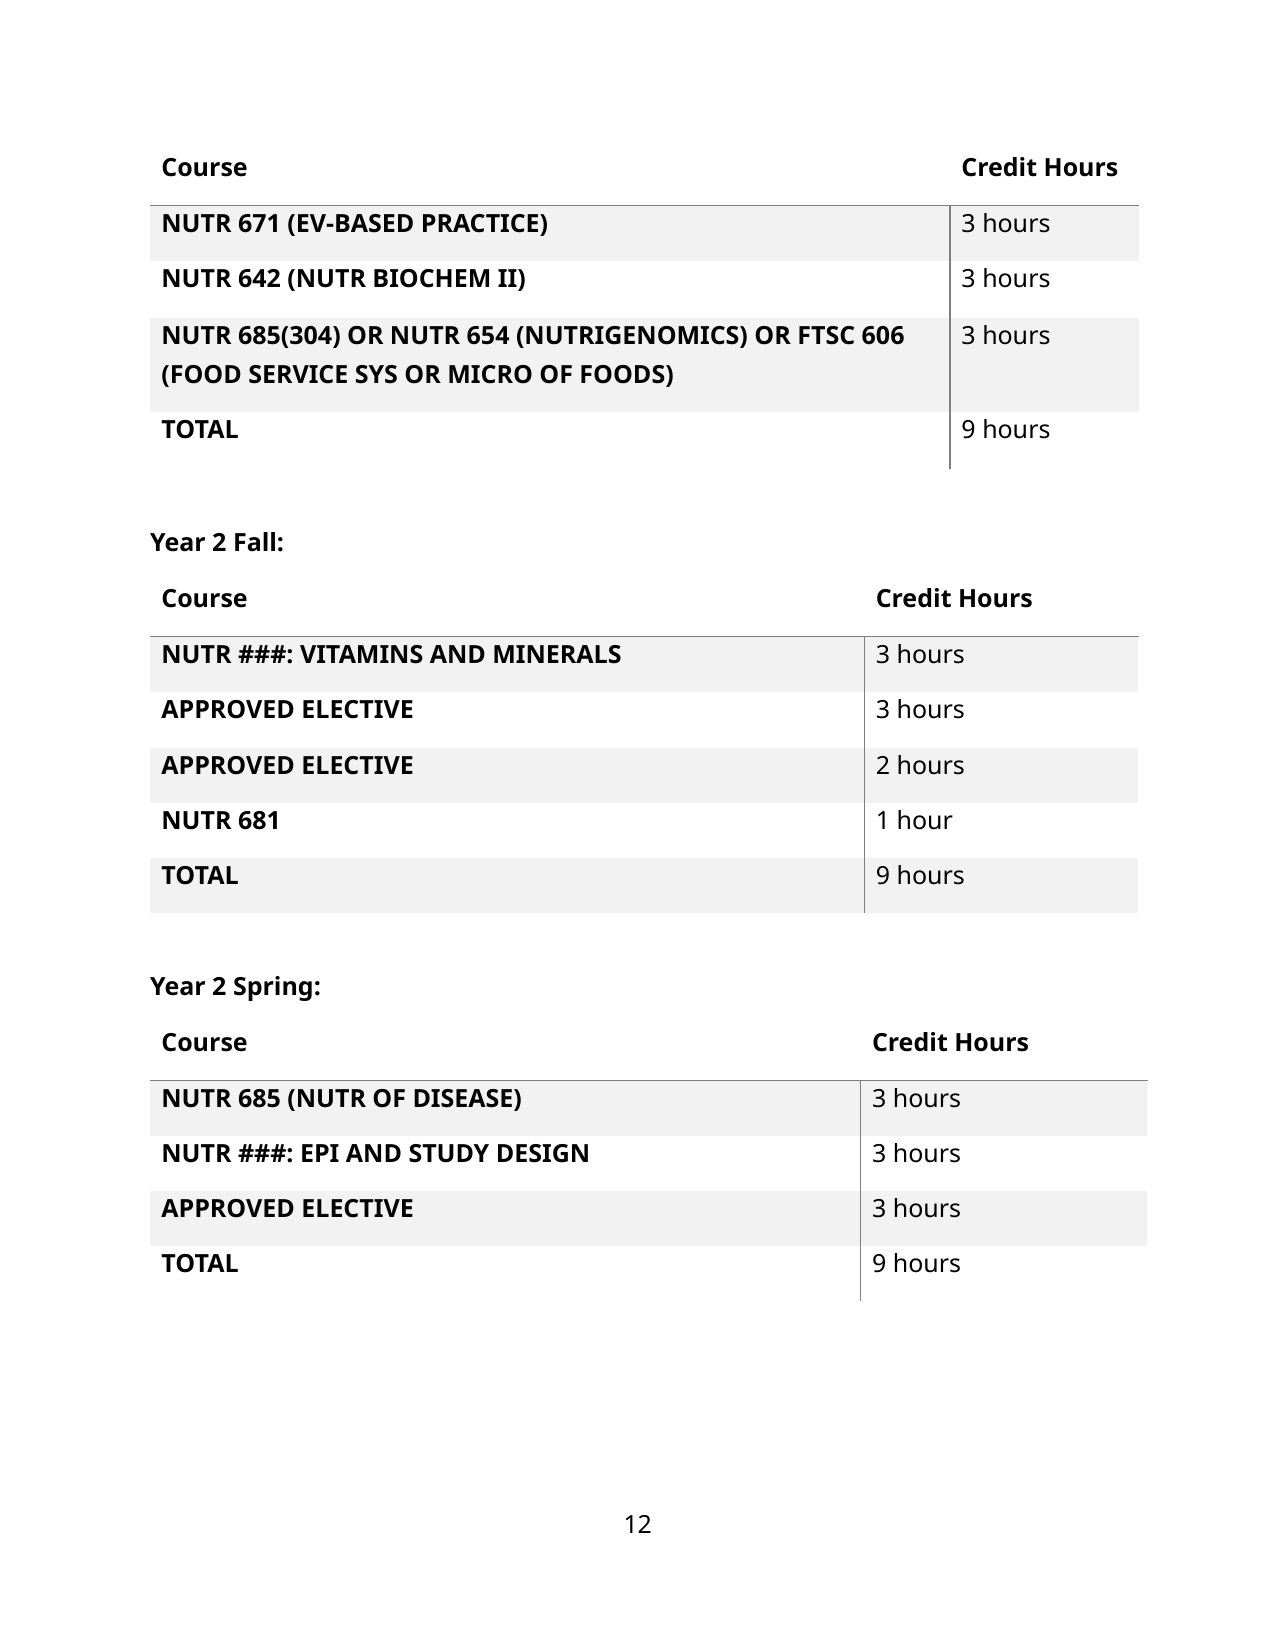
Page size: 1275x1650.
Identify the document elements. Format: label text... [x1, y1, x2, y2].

table_cell 9 hours [951, 412, 1139, 469]
table_header Credit Hours [864, 581, 1138, 636]
table_cell NUTR 685(304) OR NUTR 654 (NUTRIGENOMICS) OR FTSC 606 (FOOD SERVICE SYS OR MICRO OF FOODS) [150, 318, 949, 412]
table_cell 3 hours [951, 206, 1139, 261]
table_cell NUTR 681 [150, 803, 864, 858]
table_cell 3 hours [861, 1081, 1147, 1136]
table_cell APPROVED ELECTIVE [150, 692, 864, 748]
table_cell TOTAL [150, 1246, 860, 1301]
table_cell 1 hour [865, 803, 1138, 858]
text Year 2 Spring: [150, 969, 1125, 1003]
table_cell 3 hours [951, 261, 1139, 318]
table_header Course [150, 1025, 861, 1079]
table_header Course [150, 150, 950, 205]
table_cell NUTR 685 (NUTR OF DISEASE) [150, 1081, 860, 1136]
table_cell 3 hours [861, 1191, 1147, 1246]
table_cell 9 hours [865, 858, 1138, 913]
table_cell TOTAL [150, 858, 864, 913]
table_cell NUTR 671 (EV-BASED PRACTICE) [150, 206, 949, 261]
table_cell TOTAL [150, 412, 949, 469]
table_cell APPROVED ELECTIVE [150, 748, 864, 803]
table_cell 3 hours [865, 637, 1138, 692]
table_cell NUTR ###: EPI AND STUDY DESIGN [150, 1136, 860, 1191]
table_header Course [150, 581, 864, 636]
text Year 2 Fall: [150, 525, 1125, 559]
table_header Credit Hours [950, 150, 1139, 205]
table_cell APPROVED ELECTIVE [150, 1191, 860, 1246]
table_cell NUTR ###: VITAMINS AND MINERALS [150, 637, 864, 692]
table_cell 3 hours [951, 318, 1139, 412]
table_cell NUTR 642 (NUTR BIOCHEM II) [150, 261, 949, 318]
table_cell 3 hours [865, 692, 1138, 748]
table_cell 2 hours [865, 748, 1138, 803]
table_header Credit Hours [861, 1025, 1147, 1079]
table_cell 9 hours [861, 1246, 1147, 1301]
table_cell 3 hours [861, 1136, 1147, 1191]
